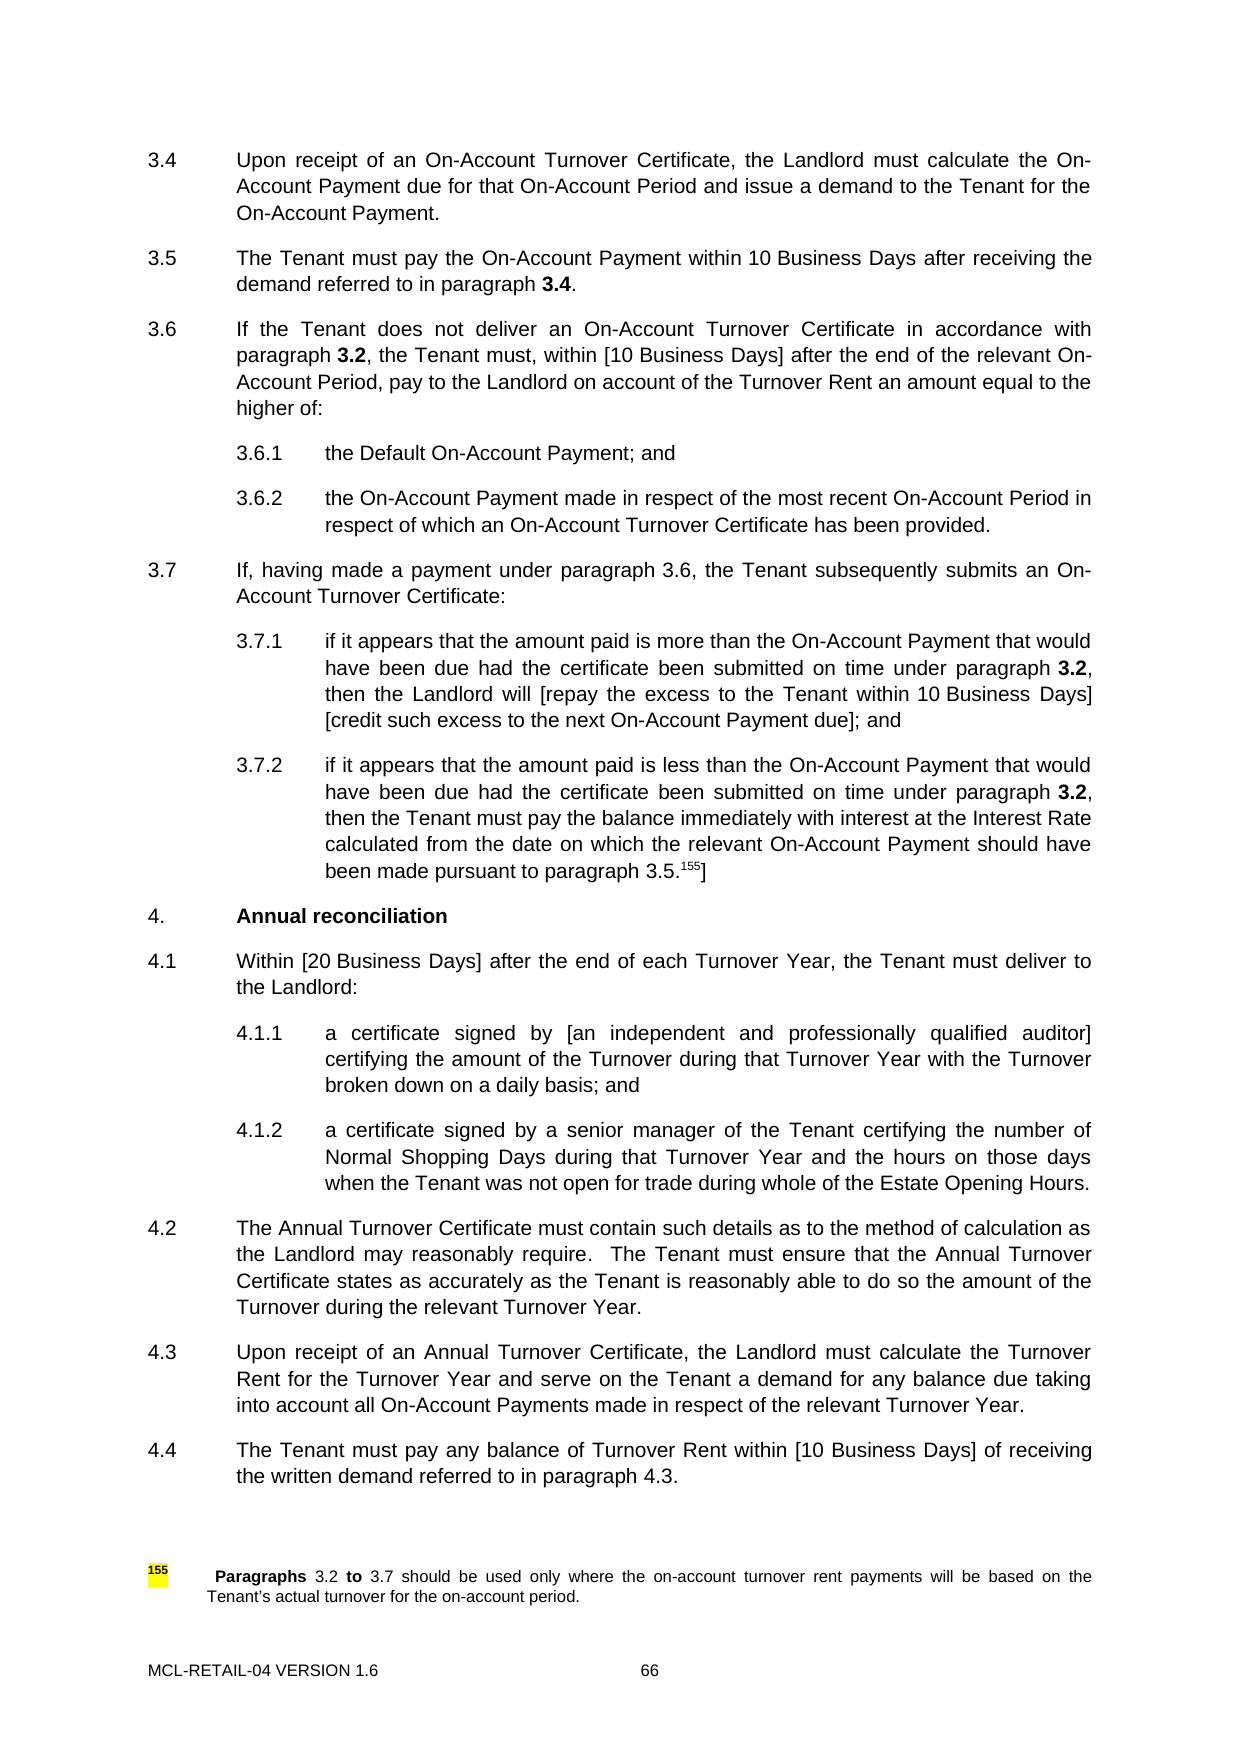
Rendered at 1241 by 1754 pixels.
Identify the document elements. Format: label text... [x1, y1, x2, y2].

text If the Tenant does not deliver an On-Account Turnover Certificate in accordance with paragraph 3.2, the Tenant must, within [10 Business Days] after the end of the relevant On-Account Period, pay to the Landlord on account of the Turnover Rent an amount equal to the higher of: [148, 317, 1093, 420]
text a certificate signed by [an independent and professionally qualified auditor] certifying the amount of the Turnover during that Turnover Year with the Turnover broken down on a daily basis; and [236, 1020, 1093, 1097]
text The Tenant must pay the On-Account Payment within 10 Business Days after receiving the demand referred to in paragraph 3.4. [148, 245, 1093, 296]
text If, having made a payment under paragraph 3.6, the Tenant subsequently submits an On-Account Turnover Certificate: [148, 558, 1093, 608]
text the On-Account Payment made in respect of the most recent On-Account Period in respect of which an On-Account Turnover Certificate has been provided. [236, 486, 1093, 536]
text if it appears that the amount paid is less than the On-Account Payment that would have been due had the certificate been submitted on time under paragraph 3.2, then the Tenant must pay the balance immediately with interest at the Interest Rate calculated from the date on which the relevant On-Account Payment should have been made pursuant to paragraph 3.5.] [236, 753, 1093, 883]
text Annual reconciliation [148, 904, 1093, 928]
text The Tenant must pay any balance of Turnover Rent within [10 Business Days] of receiving the written demand referred to in paragraph 4.3. [148, 1438, 1093, 1488]
text if it appears that the amount paid is more than the On-Account Payment that would have been due had the certificate been submitted on time under paragraph 3.2, then the Landlord will [repay the excess to the Tenant within 10 Business Days] [credit such excess to the next On-Account Payment due]; and [236, 629, 1093, 732]
text a certificate signed by a senior manager of the Tenant certifying the number of Normal Shopping Days during that Turnover Year and the hours on those days when the Tenant was not open for trade during whole of the Estate Opening Hours. [236, 1118, 1093, 1195]
text The Annual Turnover Certificate must contain such details as to the method of calculation as the Landlord may reasonably require. The Tenant must ensure that the Annual Turnover Certificate states as accurately as the Tenant is reasonably able to do so the amount of the Turnover during the relevant Turnover Year. [148, 1216, 1093, 1319]
text Upon receipt of an Annual Turnover Certificate, the Landlord must calculate the Turnover Rent for the Turnover Year and serve on the Tenant a demand for any balance due taking into account all On-Account Payments made in respect of the relevant Turnover Year. [148, 1340, 1093, 1417]
text Upon receipt of an On-Account Turnover Certificate, the Landlord must calculate the On-Account Payment due for that On-Account Period and issue a demand to the Tenant for the On-Account Payment. [148, 148, 1093, 224]
text the Default On-Account Payment; and [236, 441, 1093, 465]
text Within [20 Business Days] after the end of each Turnover Year, the Tenant must deliver to the Landlord: [148, 949, 1093, 999]
